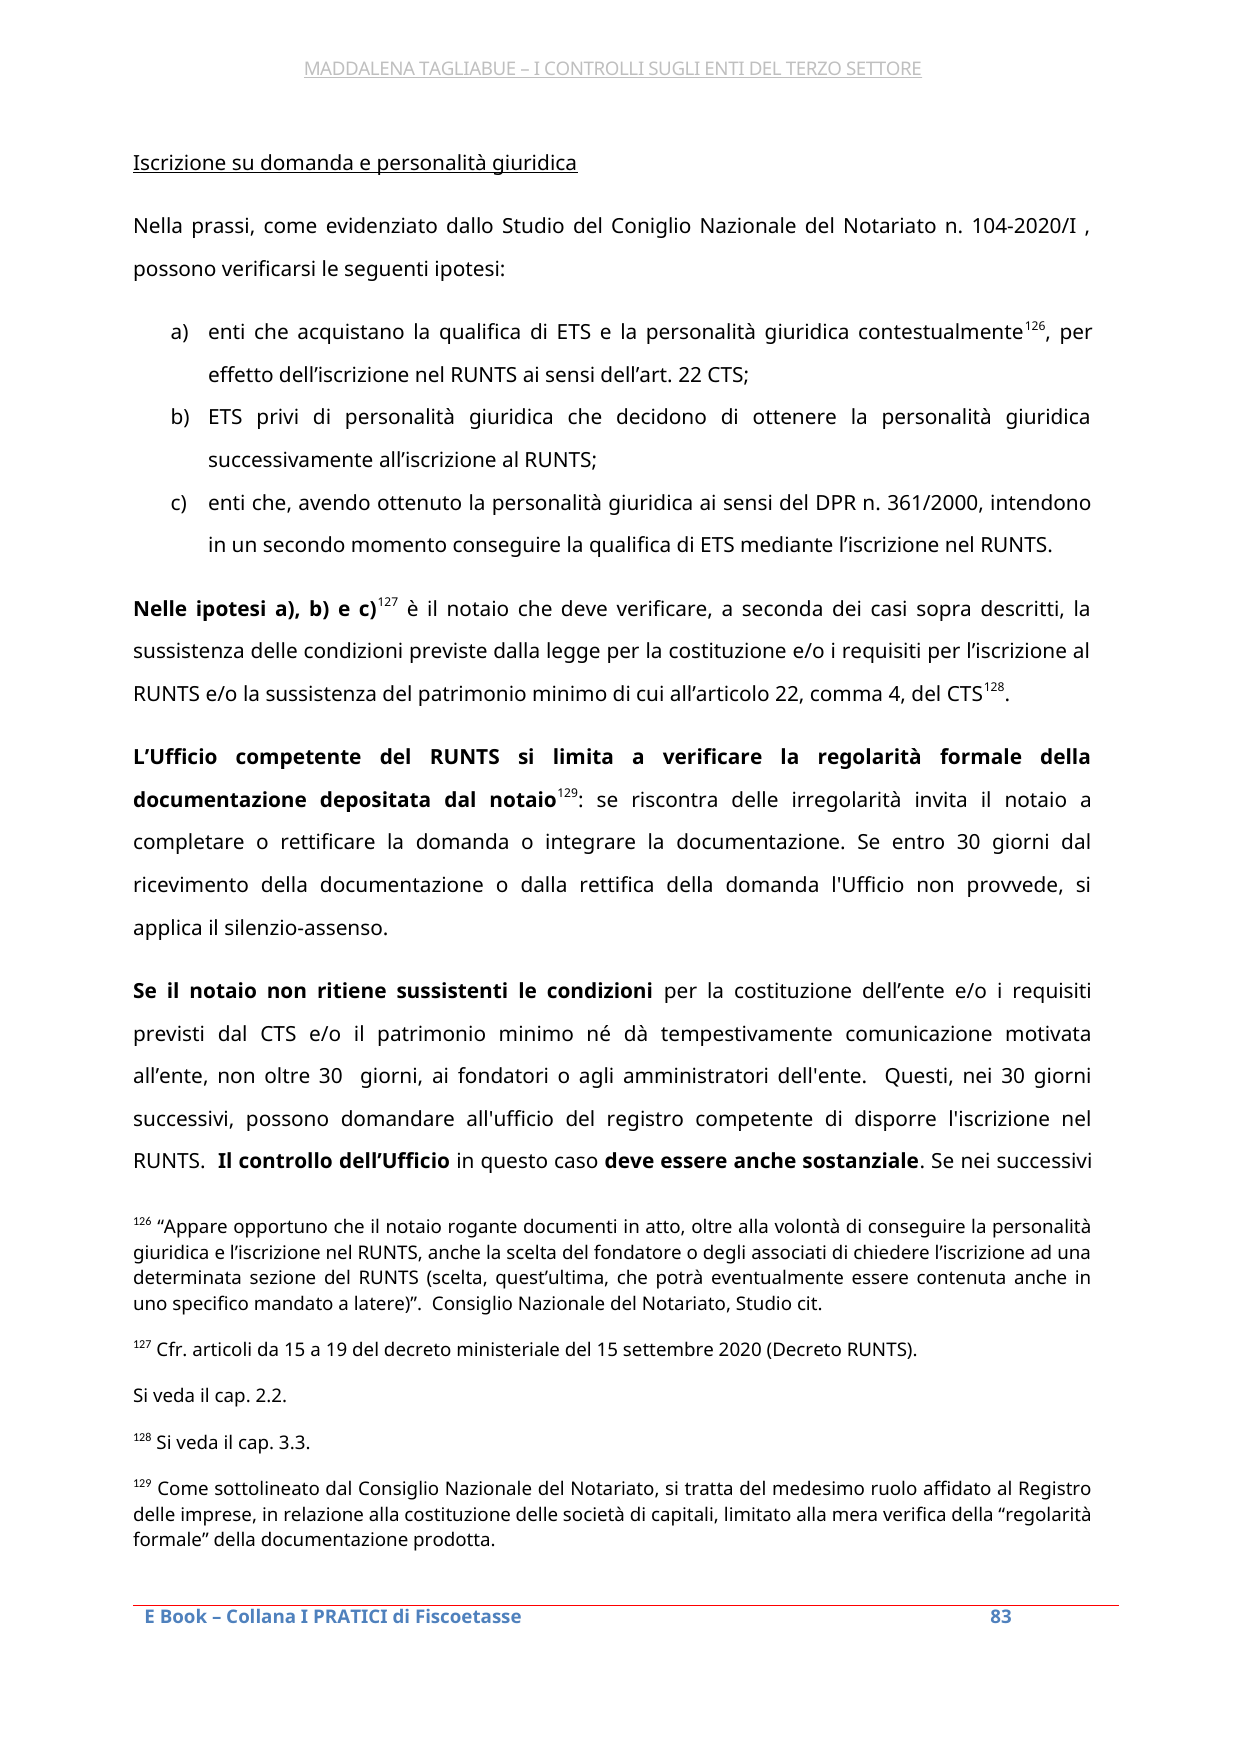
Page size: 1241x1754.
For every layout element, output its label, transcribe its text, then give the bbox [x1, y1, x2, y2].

text Nelle ipotesi a), b) e c) è il notaio che deve verificare, a seconda dei casi sopra descritti, la sussistenza delle condizioni previste dalla legge per la costituzione e/o i requisiti per l’iscrizione al RUNTS e/o la sussistenza del patrimonio minimo di cui all’articolo 22, comma 4, del CTS. [133, 594, 1092, 707]
list enti che acquistano la qualifica di ETS e la personalità giuridica contestualmente, per effetto dell’iscrizione nel RUNTS ai sensi dell’art. 22 CTS; [170, 317, 1092, 388]
text Iscrizione su domanda e personalità giuridica [133, 148, 1092, 176]
text Nella prassi, come evidenziato dallo Studio del Coniglio Nazionale del Notariato n. 104-2020/I , possono verificarsi le seguenti ipotesi: [133, 211, 1092, 282]
text Se il notaio non ritiene sussistenti le condizioni per la costituzione dell’ente e/o i requisiti previsti dal CTS e/o il patrimonio minimo né dà tempestivamente comunicazione motivata all’ente, non oltre 30 giorni, ai fondatori o agli amministratori dell'ente. Questi, nei 30 giorni successivi, possono domandare all'ufficio del registro competente di disporre l'iscrizione nel RUNTS. Il controllo dell’Ufficio in questo caso deve essere anche sostanziale. Se nei successivi 60 giorni l'Ufficio del RUNTS non comunica ai richiedenti il motivato diniego o la richiesta di integrazione della documentazione o non provvede all'iscrizione, questa si intende negata (cosiddetto silenzio-rifiuto). [133, 976, 1092, 1175]
list ETS privi di personalità giuridica che decidono di ottenere la personalità giuridica successivamente all’iscrizione al RUNTS; [170, 402, 1092, 473]
list enti che, avendo ottenuto la personalità giuridica ai sensi del DPR n. 361/2000, intendono in un secondo momento conseguire la qualifica di ETS mediante l’iscrizione nel RUNTS. [170, 488, 1092, 559]
text L’Ufficio competente del RUNTS si limita a verificare la regolarità formale della documentazione depositata dal notaio: se riscontra delle irregolarità invita il notaio a completare o rettificare la domanda o integrare la documentazione. Se entro 30 giorni dal ricevimento della documentazione o dalla rettifica della domanda l'Ufficio non provvede, si applica il silenzio-assenso. [133, 742, 1092, 941]
